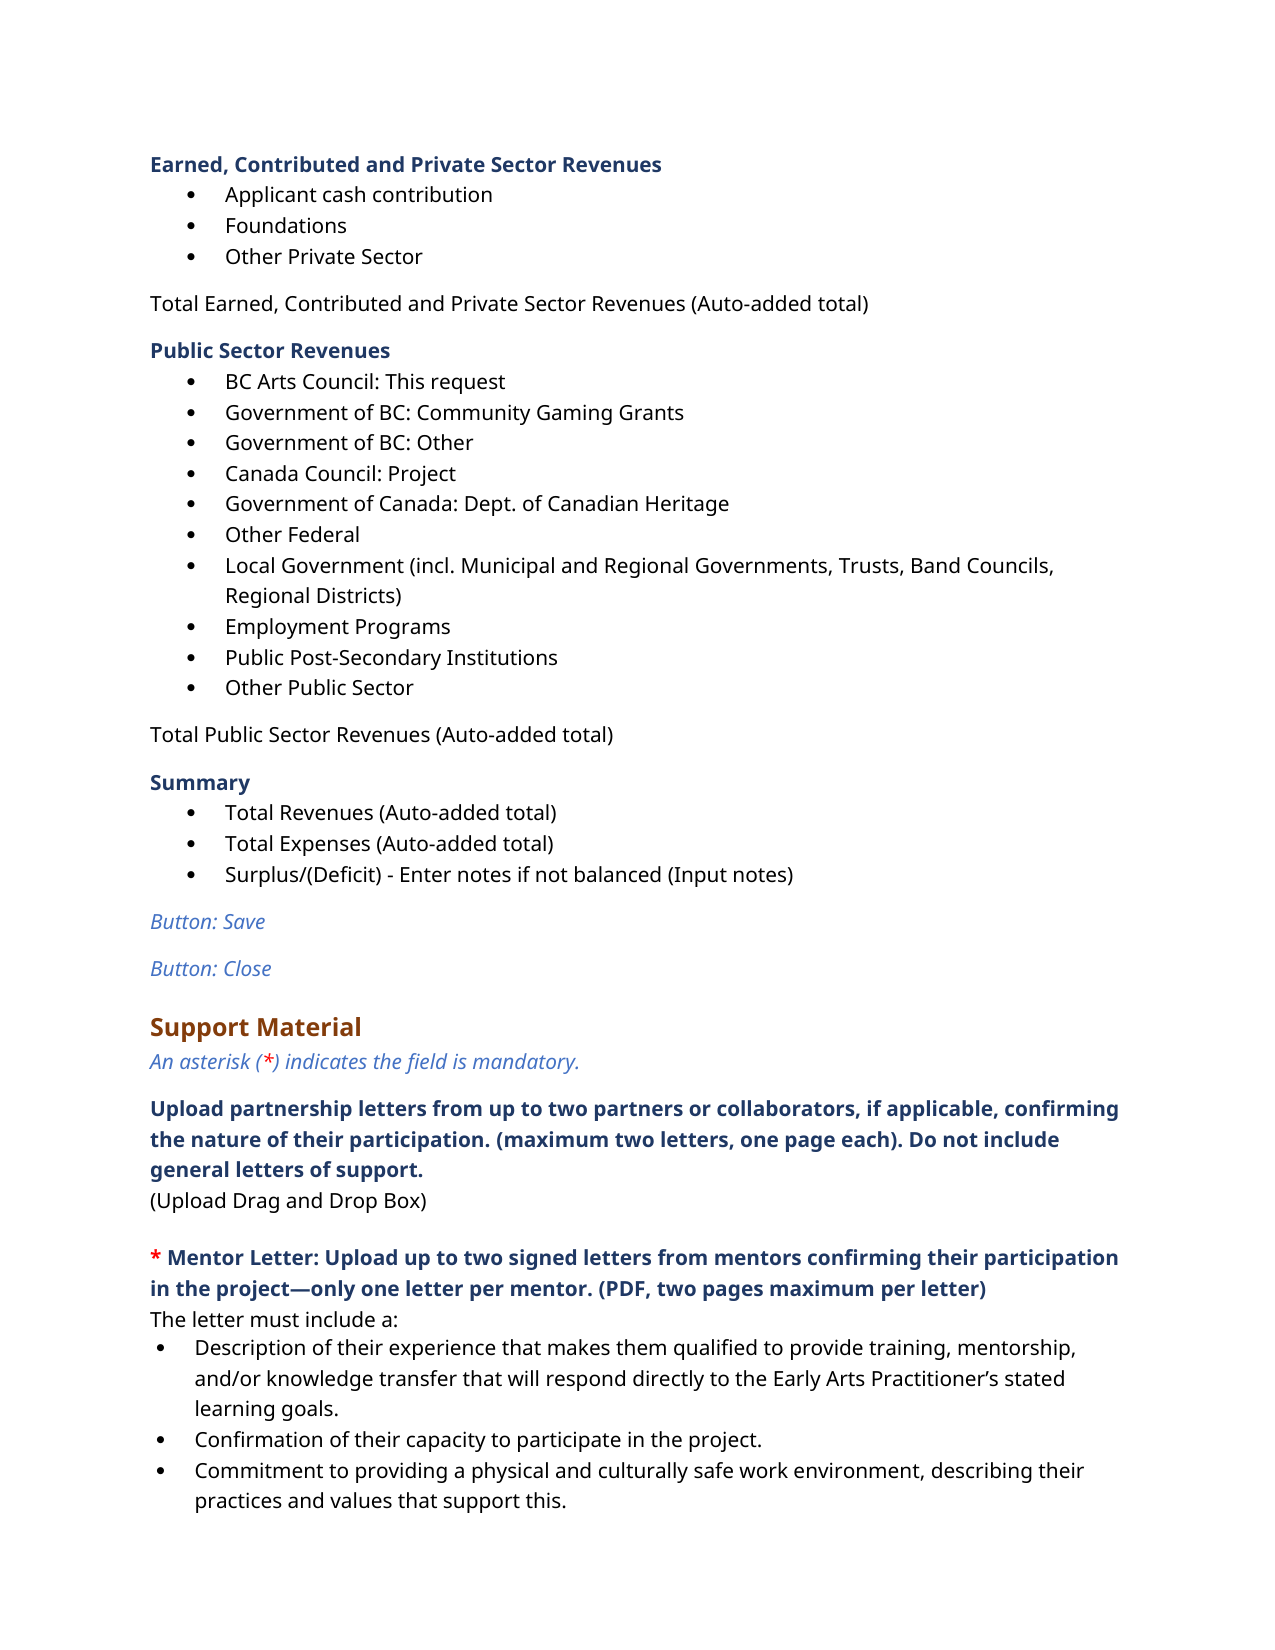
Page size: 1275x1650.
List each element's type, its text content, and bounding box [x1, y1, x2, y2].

list Description of their experience that makes them qualified to provide training, mentorship, and/or knowledge transfer that will respond directly to the Early Arts Practitioner’s stated learning goals. [157, 1333, 1125, 1423]
list Other Federal [187, 520, 1125, 549]
list Total Revenues (Auto-added total) [187, 798, 1125, 827]
list Total Expenses (Auto-added total) [187, 829, 1125, 858]
list Local Government (incl. Municipal and Regional Governments, Trusts, Band Councils, Regional Districts) [187, 551, 1125, 610]
subtitle Upload partnership letters from up to two partners or collaborators, if applicable, confirming the nature of their participation. (maximum two letters, one page each). Do not include general letters of support. [150, 1094, 1125, 1184]
list Confirmation of their capacity to participate in the project. [157, 1425, 1125, 1453]
text The letter must include a: [150, 1305, 1125, 1333]
list Canada Council: Project [187, 459, 1125, 487]
subtitle Summary [150, 768, 1125, 796]
list Other Private Sector [187, 242, 1125, 270]
text An asterisk (*) indicates the field is mandatory. [150, 1047, 1125, 1075]
list Government of BC: Other [187, 428, 1125, 457]
text Button: Close [150, 954, 1125, 983]
list Commitment to providing a physical and culturally safe work environment, describing their practices and values that support this. [157, 1456, 1125, 1515]
text Total Public Sector Revenues (Auto-added total) [150, 721, 1125, 749]
list Foundations [187, 211, 1125, 240]
list BC Arts Council: This request [187, 367, 1125, 396]
subtitle Public Sector Revenues [150, 336, 1125, 365]
list Public Post-Secondary Institutions [187, 643, 1125, 671]
list Other Public Sector [187, 673, 1125, 702]
list Government of BC: Community Gaming Grants [187, 398, 1125, 426]
subtitle Earned, Contributed and Private Sector Revenues [150, 150, 1125, 178]
text Button: Save [150, 907, 1125, 936]
subtitle * Mentor Letter: Upload up to two signed letters from mentors confirming their participation in the project—only one letter per mentor. (PDF, two pages maximum per letter) [150, 1243, 1125, 1303]
list Applicant cash contribution [187, 181, 1125, 209]
subtitle Support Material [150, 1010, 1125, 1044]
list Government of Canada: Dept. of Canadian Heritage [187, 489, 1125, 518]
list Employment Programs [187, 612, 1125, 641]
list Surplus/(Deficit) - Enter notes if not balanced (Input notes) [187, 860, 1125, 888]
text Total Earned, Contributed and Private Sector Revenues (Auto-added total) [150, 289, 1125, 318]
text (Upload Drag and Drop Box) [150, 1186, 1125, 1214]
